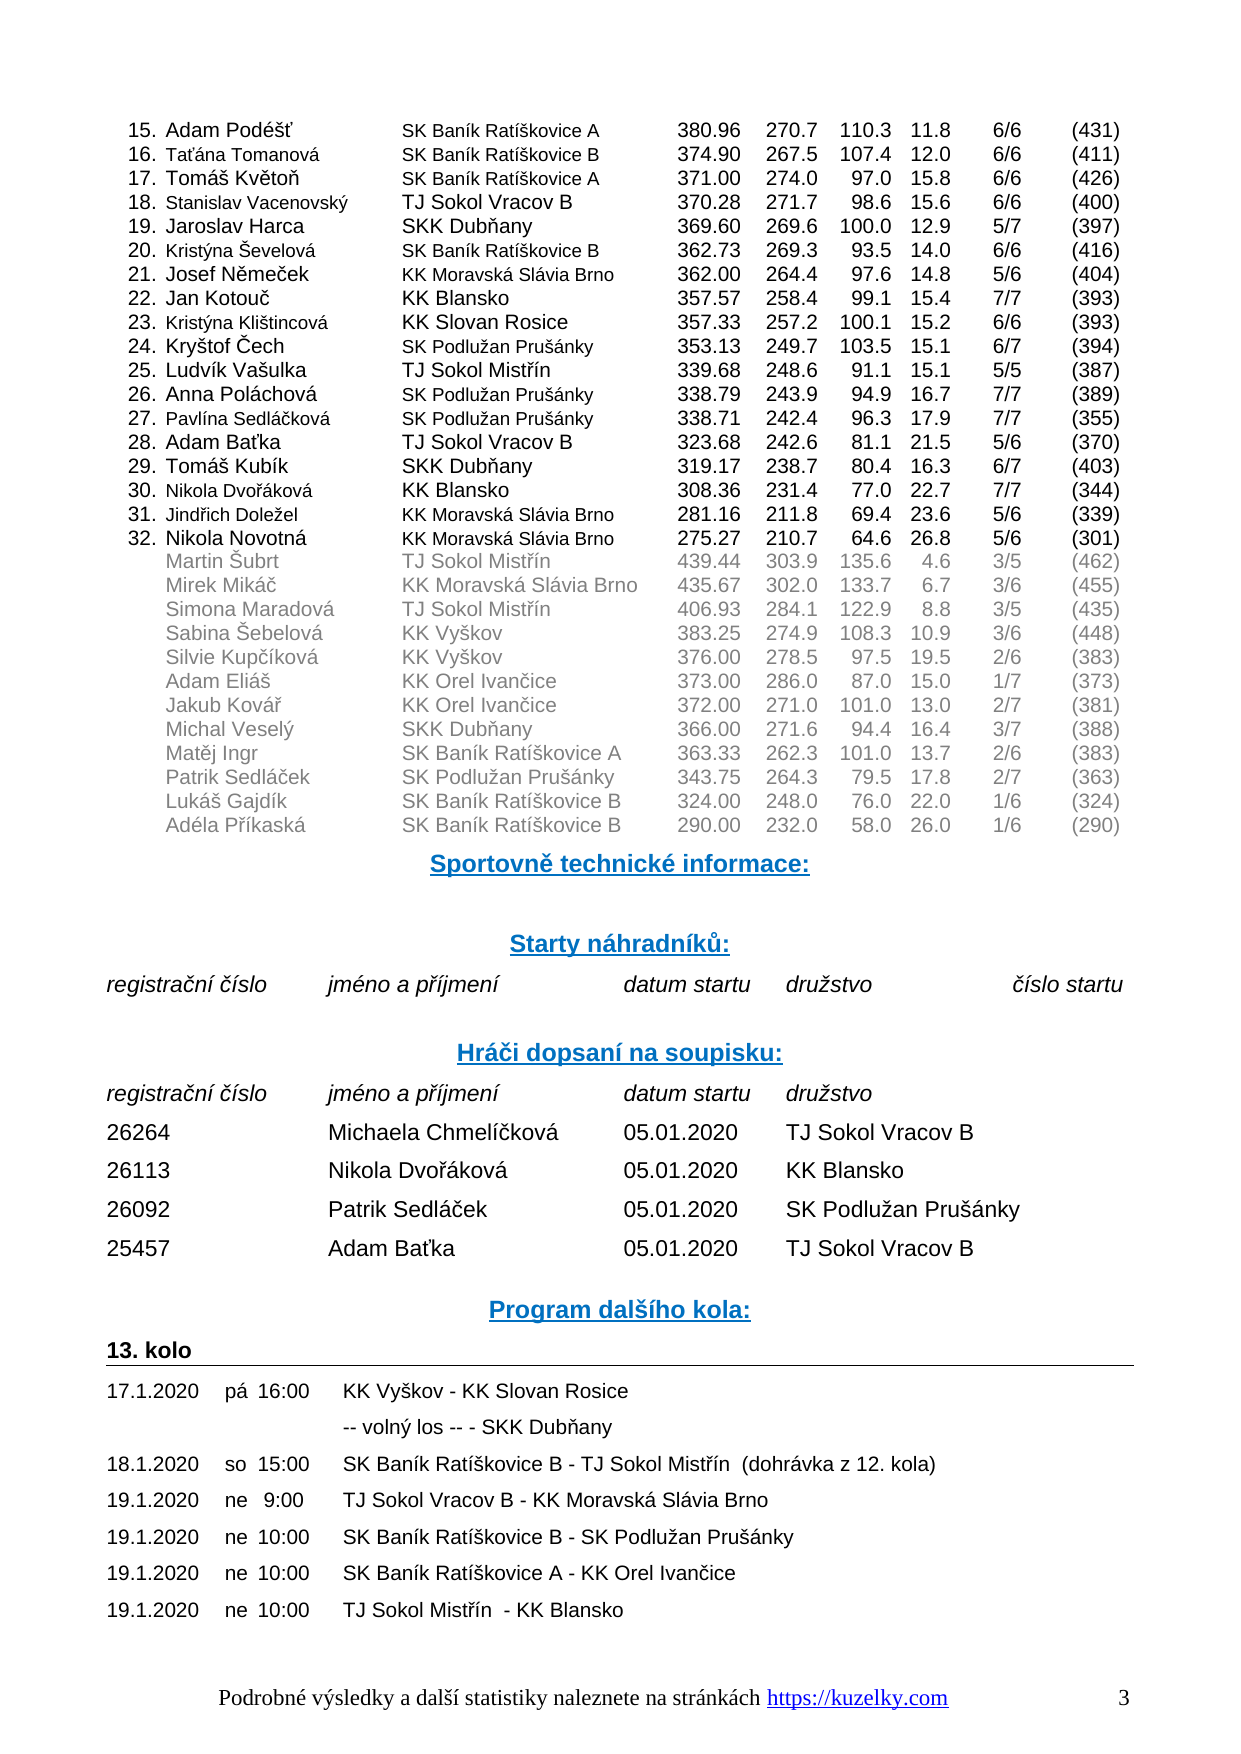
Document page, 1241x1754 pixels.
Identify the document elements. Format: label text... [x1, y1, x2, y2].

text 23. Kristýna Klištincová KK Slovan Rosice 357.33 257.2 100.1 15.2 6/6 (393) [106, 310, 1134, 334]
text 19. Jaroslav Harca SKK Dubňany 369.60 269.6 100.0 12.9 5/7 (397) [106, 214, 1134, 238]
text 18. Stanislav Vacenovský TJ Sokol Vracov B 370.28 271.7 98.6 15.6 6/6 (400) [106, 190, 1134, 214]
text Lukáš Gajdík SK Baník Ratíškovice B 324.00 248.0 76.0 22.0 1/6 (324) [106, 789, 1134, 813]
text 25457 Adam Baťka 05.01.2020 TJ Sokol Vracov B [106, 1235, 1134, 1261]
text 24. Kryštof Čech SK Podlužan Prušánky 353.13 249.7 103.5 15.1 6/7 (394) [106, 334, 1134, 358]
text Hráči dopsaní na soupisku: [94, 1009, 1145, 1067]
text 26264 Michaela Chmelíčková 05.01.2020 TJ Sokol Vracov B [106, 1118, 1134, 1145]
text 26113 Nikola Dvořáková 05.01.2020 KK Blansko [106, 1157, 1134, 1184]
text Michal Veselý SKK Dubňany 366.00 271.6 94.4 16.4 3/7 (388) [106, 717, 1134, 741]
text Starty náhradníků: [94, 929, 1145, 958]
text -- volný los -- - SKK Dubňany [106, 1415, 1134, 1439]
text Adam Eliáš KK Orel Ivančice 373.00 286.0 87.0 15.0 1/7 (373) [106, 669, 1134, 693]
text Silvie Kupčíková KK Vyškov 376.00 278.5 97.5 19.5 2/6 (383) [106, 645, 1134, 669]
text Sportovně technické informace: [94, 849, 1145, 878]
text 27. Pavlína Sedláčková SK Podlužan Prušánky 338.71 242.4 96.3 17.9 7/7 (355) [106, 406, 1134, 429]
text 13. kolo [106, 1337, 1134, 1365]
text 30. Nikola Dvořáková KK Blansko 308.36 231.4 77.0 22.7 7/7 (344) [106, 477, 1134, 501]
text 17.1.2020 pá 16:00 KK Vyškov - KK Slovan Rosice [106, 1379, 1134, 1403]
text 20. Kristýna Ševelová SK Baník Ratíškovice B 362.73 269.3 93.5 14.0 6/6 (416) [106, 238, 1134, 262]
text 28. Adam Baťka TJ Sokol Vracov B 323.68 242.6 81.1 21.5 5/6 (370) [106, 429, 1134, 453]
text 26. Anna Poláchová SK Podlužan Prušánky 338.79 243.9 94.9 16.7 7/7 (389) [106, 382, 1134, 406]
text Simona Maradová TJ Sokol Mistřín 406.93 284.1 122.9 8.8 3/5 (435) [106, 597, 1134, 621]
text 19.1.2020 ne 10:00 SK Baník Ratíškovice B - SK Podlužan Prušánky [106, 1524, 1134, 1548]
text 26092 Patrik Sedláček 05.01.2020 SK Podlužan Prušánky [106, 1196, 1134, 1222]
text Martin Šubrt TJ Sokol Mistřín 439.44 303.9 135.6 4.6 3/5 (462) [106, 549, 1134, 573]
text Mirek Mikáč KK Moravská Slávia Brno 435.67 302.0 133.7 6.7 3/6 (455) [106, 573, 1134, 597]
text 17. Tomáš Květoň SK Baník Ratíškovice A 371.00 274.0 97.0 15.8 6/6 (426) [106, 166, 1134, 190]
text Adéla Příkaská SK Baník Ratíškovice B 290.00 232.0 58.0 26.0 1/6 (290) [106, 813, 1134, 837]
text 18.1.2020 so 15:00 SK Baník Ratíškovice B - TJ Sokol Mistřín (dohrávka z 12. kola) [106, 1452, 1134, 1476]
text 21. Josef Němeček KK Moravská Slávia Brno 362.00 264.4 97.6 14.8 5/6 (404) [106, 262, 1134, 286]
text Patrik Sedláček SK Podlužan Prušánky 343.75 264.3 79.5 17.8 2/7 (363) [106, 765, 1134, 789]
text Program dalšího kola: [94, 1295, 1145, 1324]
text 15. Adam Podéšť SK Baník Ratíškovice A 380.96 270.7 110.3 11.8 6/6 (431) [106, 118, 1134, 142]
text 25. Ludvík Vašulka TJ Sokol Mistřín 339.68 248.6 91.1 15.1 5/5 (387) [106, 358, 1134, 382]
text Jakub Kovář KK Orel Ivančice 372.00 271.0 101.0 13.0 2/7 (381) [106, 693, 1134, 717]
text 19.1.2020 ne 10:00 TJ Sokol Mistřín - KK Blansko [106, 1597, 1134, 1621]
text 19.1.2020 ne 9:00 TJ Sokol Vracov B - KK Moravská Slávia Brno [106, 1488, 1134, 1512]
text Sabina Šebelová KK Vyškov 383.25 274.9 108.3 10.9 3/6 (448) [106, 621, 1134, 645]
text registrační číslo jméno a příjmení datum startu družstvo [106, 1079, 1134, 1106]
text Matěj Ingr SK Baník Ratíškovice A 363.33 262.3 101.0 13.7 2/6 (383) [106, 741, 1134, 765]
text 16. Taťána Tomanová SK Baník Ratíškovice B 374.90 267.5 107.4 12.0 6/6 (411) [106, 142, 1134, 166]
text 32. Nikola Novotná KK Moravská Slávia Brno 275.27 210.7 64.6 26.8 5/6 (301) [106, 525, 1134, 549]
text 22. Jan Kotouč KK Blansko 357.57 258.4 99.1 15.4 7/7 (393) [106, 286, 1134, 310]
text registrační číslo jméno a příjmení datum startu družstvo číslo startu [106, 971, 1134, 997]
text 19.1.2020 ne 10:00 SK Baník Ratíškovice A - KK Orel Ivančice [106, 1561, 1134, 1585]
text 29. Tomáš Kubík SKK Dubňany 319.17 238.7 80.4 16.3 6/7 (403) [106, 453, 1134, 477]
text 31. Jindřich Doležel KK Moravská Slávia Brno 281.16 211.8 69.4 23.6 5/6 (339) [106, 501, 1134, 525]
